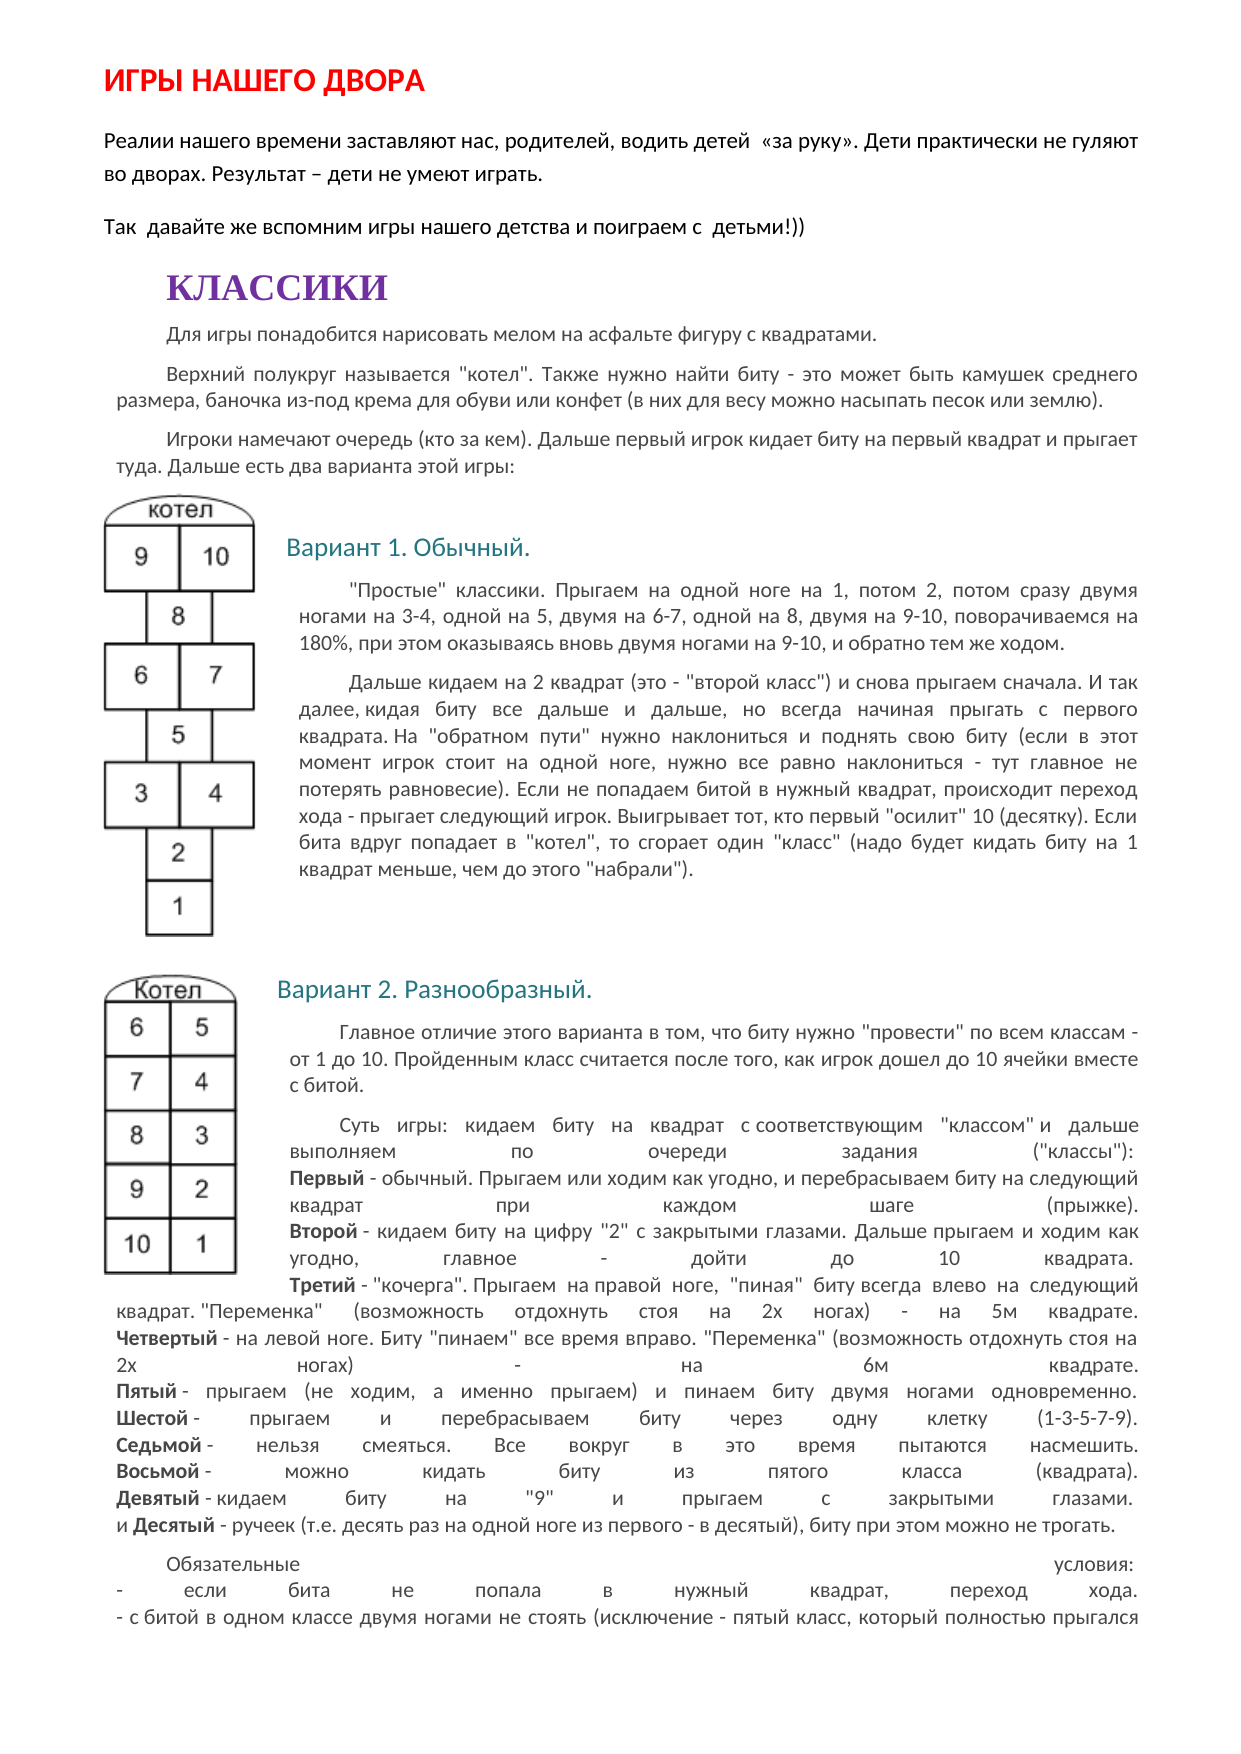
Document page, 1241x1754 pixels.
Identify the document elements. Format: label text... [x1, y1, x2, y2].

picture [103, 491, 256, 937]
text Так давайте же вспомним игры нашего детства и поиграем с детьми!)) [103, 212, 1152, 240]
picture [103, 972, 238, 1275]
text Суть игры: кидаем биту на квадрат с соответствующим "классом" и дальше выполняем по очереди задания ("классы"): Первый - обычный. Прыгаем или ходим как угодно, и перебрасываем биту на следующий квадрат при каждом шаге (прыжке). Второй - кидаем биту на цифру "2" с закрытыми глазами. Дальше прыгаем и ходим как угодно, главное - дойти до 10 квадрата. Третий - "кочерга". Прыгаем на правой ноге, "пиная" биту всегда влево на следующий квадрат. "Переменка" (возможность отдохнуть стоя на 2х ногах) - на 5м квадрате. Четвертый - на левой ноге. Биту "пинаем" все время вправо. "Переменка" (возможность отдохнуть стоя на 2х ногах) - на 6м квадрате. Пятый - прыгаем (не ходим, а именно прыгаем) и пинаем биту двумя ногами одновременно. Шестой - прыгаем и перебрасываем биту через одну клетку (1-3-5-7-9). Седьмой - нельзя смеяться. Все вокруг в это время пытаются насмешить. Восьмой - можно кидать биту из пятого класса (квадрата). Девятый - кидаем биту на "9" и прыгаем с закрытыми глазами. и Десятый - ручеек (т.е. десять раз на одной ноге из первого - в десятый), биту при этом можно не трогать. [116, 1111, 1139, 1537]
text ИГРЫ НАШЕГО ДВОРА [103, 59, 1152, 100]
text Реалии нашего времени заставляют нас, родителей, водить детей «за руку». Дети практически не гуляют во дворах. Результат – дети не умеют играть. [103, 127, 1152, 187]
text Для игры понадобится нарисовать мелом на асфальте фигуру с квадратами. [116, 321, 1139, 347]
text Верхний полукруг называется "котел". Также нужно найти биту - это может быть камушек среднего размера, баночка из-под крема для обуви или конфет (в них для весу можно насыпать песок или землю). [116, 360, 1139, 413]
text Игроки намечают очередь (кто за кем). Дальше первый игрок кидает биту на первый квадрат и прыгает туда. Дальше есть два варианта этой игры: [116, 426, 1139, 479]
text Главное отличие этого варианта в том, что биту нужно "провести" по всем классам - от 1 до 10. Пройденным класс считается после того, как игрок дошел до 10 ячейки вместе с битой. [238, 1018, 1139, 1098]
subtitle Вариант 1. Обычный. [256, 531, 1152, 563]
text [116, 1550, 1139, 1630]
subtitle Вариант 2. Разнообразный. [238, 973, 1152, 1006]
text "Простые" классики. Прыгаем на одной ноге на 1, потом 2, потом сразу двумя ногами на 3-4, одной на 5, двумя на 6-7, одной на 8, двумя на 9-10, поворачиваемся на 180%, при этом оказываясь вновь двумя ногами на 9-10, и обратно тем же ходом. [256, 576, 1139, 656]
text Дальше кидаем на 2 квадрат (это - "второй класс") и снова прыгаем сначала. И так далее, кидая биту все дальше и дальше, но всегда начиная прыгать с первого квадрата. На "обратном пути" нужно наклониться и поднять свою биту (если в этот момент игрок стоит на одной ноге, нужно все равно наклониться - тут главное не потерять равновесие). Если не попадаем битой в нужный квадрат, происходит переход хода - прыгает следующий игрок. Выигрывает тот, кто первый "осилит" 10 (десятку). Если бита вдруг попадает в "котел", то сгорает один "класс" (надо будет кидать биту на 1 квадрат меньше, чем до этого "набрали"). [256, 668, 1139, 882]
text КЛАССИКИ [116, 265, 1139, 308]
